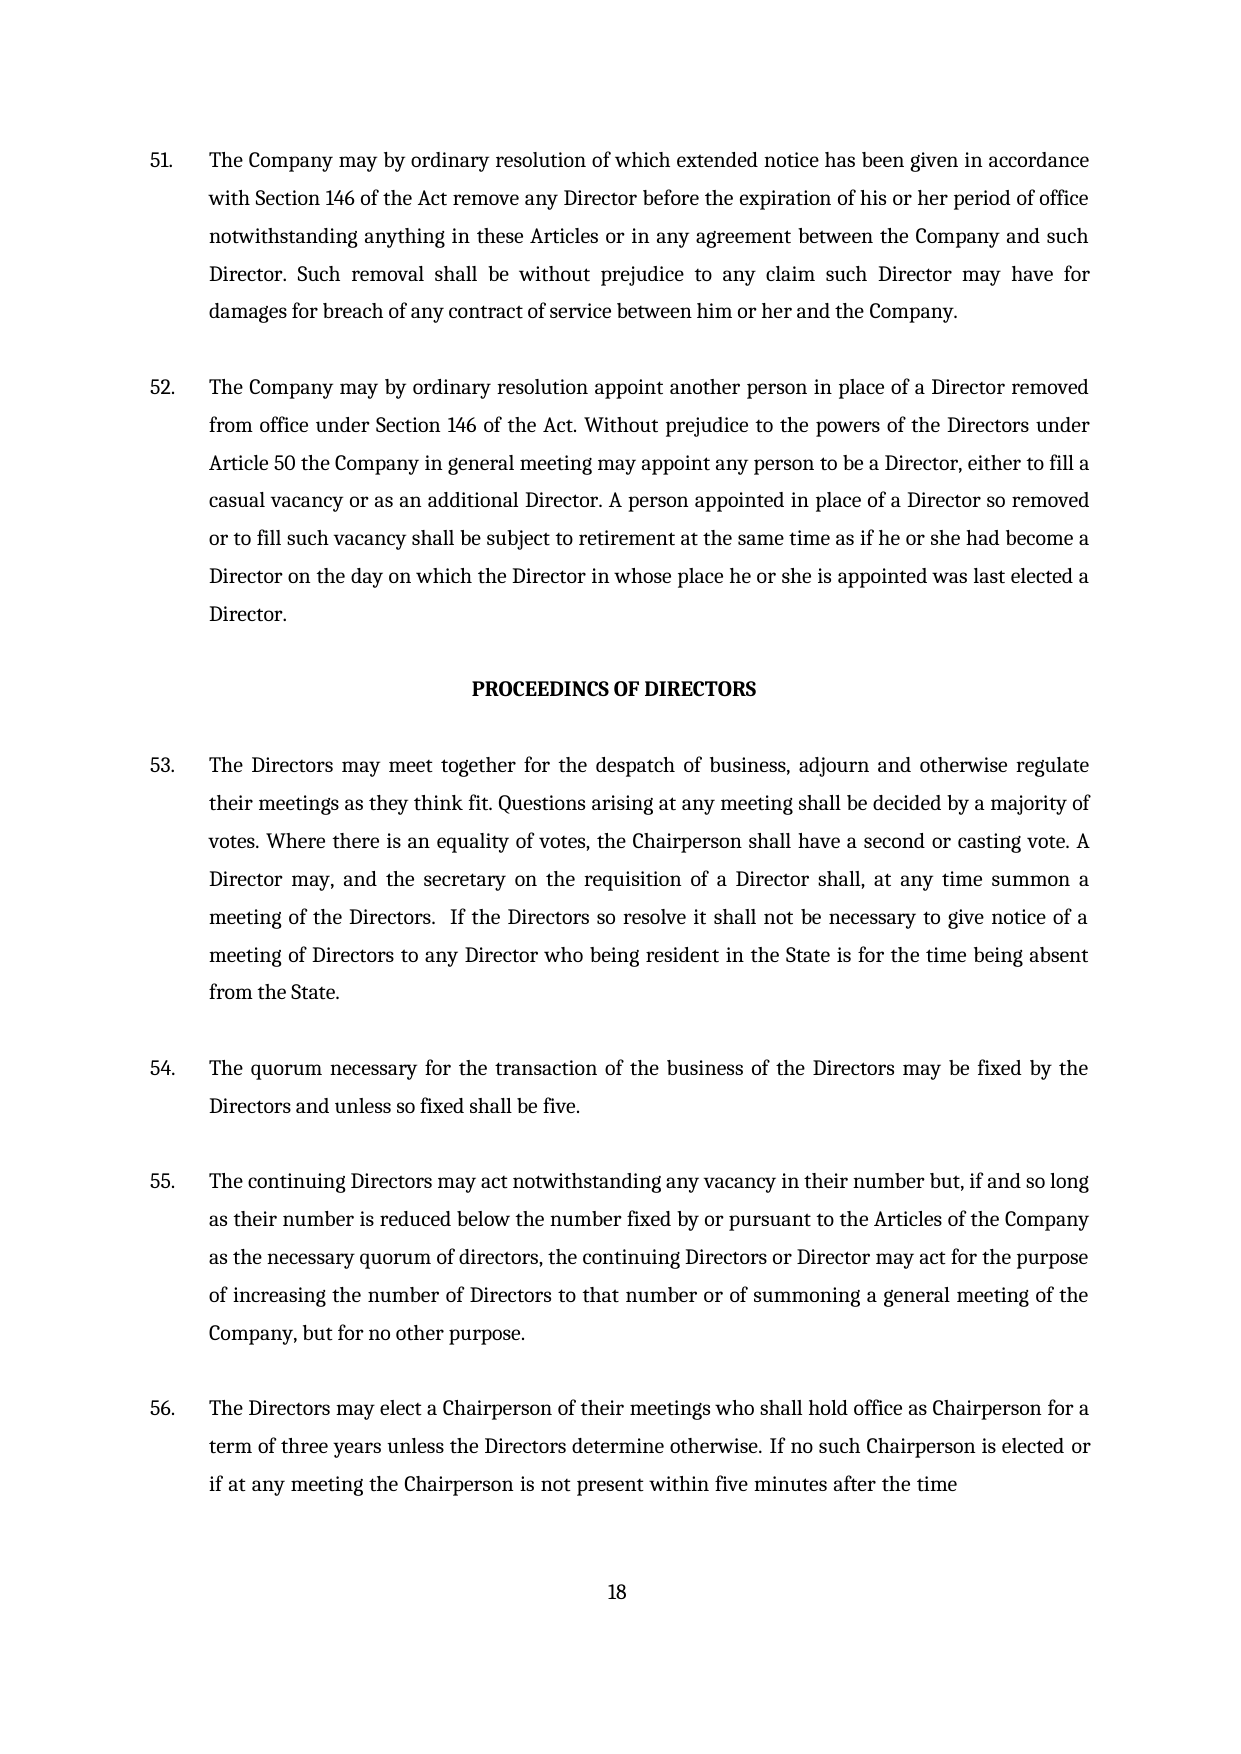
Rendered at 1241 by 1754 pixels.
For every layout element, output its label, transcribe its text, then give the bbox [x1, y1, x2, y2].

list The Company may by ordinary resolution appoint another person in place of a Director removed from office under Section 146 of the Act. Without prejudice to the powers of the Directors under Article 50 the Company in general meeting may appoint any person to be a Director, either to fill a casual vacancy or as an additional Director. A person appointed in place of a Director so removed or to fill such vacancy shall be subject to retirement at the same time as if he or she had become a Director on the day on which the Director in whose place he or she is appointed was last elected a Director. [150, 375, 1091, 627]
list The Company may by ordinary resolution of which extended notice has been given in accordance with Section 146 of the Act remove any Director before the expiration of his or her period of office notwithstanding anything in these Articles or in any agreement between the Company and such Director. Such removal shall be without prejudice to any claim such Director may have for damages for breach of any contract of service between him or her and the Company. [150, 148, 1091, 324]
list The quorum necessary for the transaction of the business of the Directors may be fixed by the Directors and unless so fixed shall be five. [150, 1056, 1091, 1119]
subtitle PROCEEDINCS OF DIRECTORS [472, 677, 1105, 702]
list The continuing Directors may act notwithstanding any vacancy in their number but, if and so long as their number is reduced below the number fixed by or pursuant to the Articles of the Company as the necessary quorum of directors, the continuing Directors or Director may act for the purpose of increasing the number of Directors to that number or of summoning a general meeting of the Company, but for no other purpose. [150, 1169, 1090, 1346]
list The Directors may elect a Chairperson of their meetings who shall hold office as Chairperson for a term of three years unless the Directors determine otherwise. If no such Chairperson is elected or if at any meeting the Chairperson is not present within five minutes after the time [150, 1396, 1091, 1497]
list The Directors may meet together for the despatch of business, adjourn and otherwise regulate their meetings as they think fit. Questions arising at any meeting shall be decided by a majority of votes. Where there is an equality of votes, the Chairperson shall have a second or casting vote. A Director may, and the secretary on the requisition of a Director shall, at any time summon a meeting of the Directors. If the Directors so resolve it shall not be necessary to give notice of a meeting of Directors to any Director who being resident in the State is for the time being absent from the State. [150, 753, 1091, 1005]
